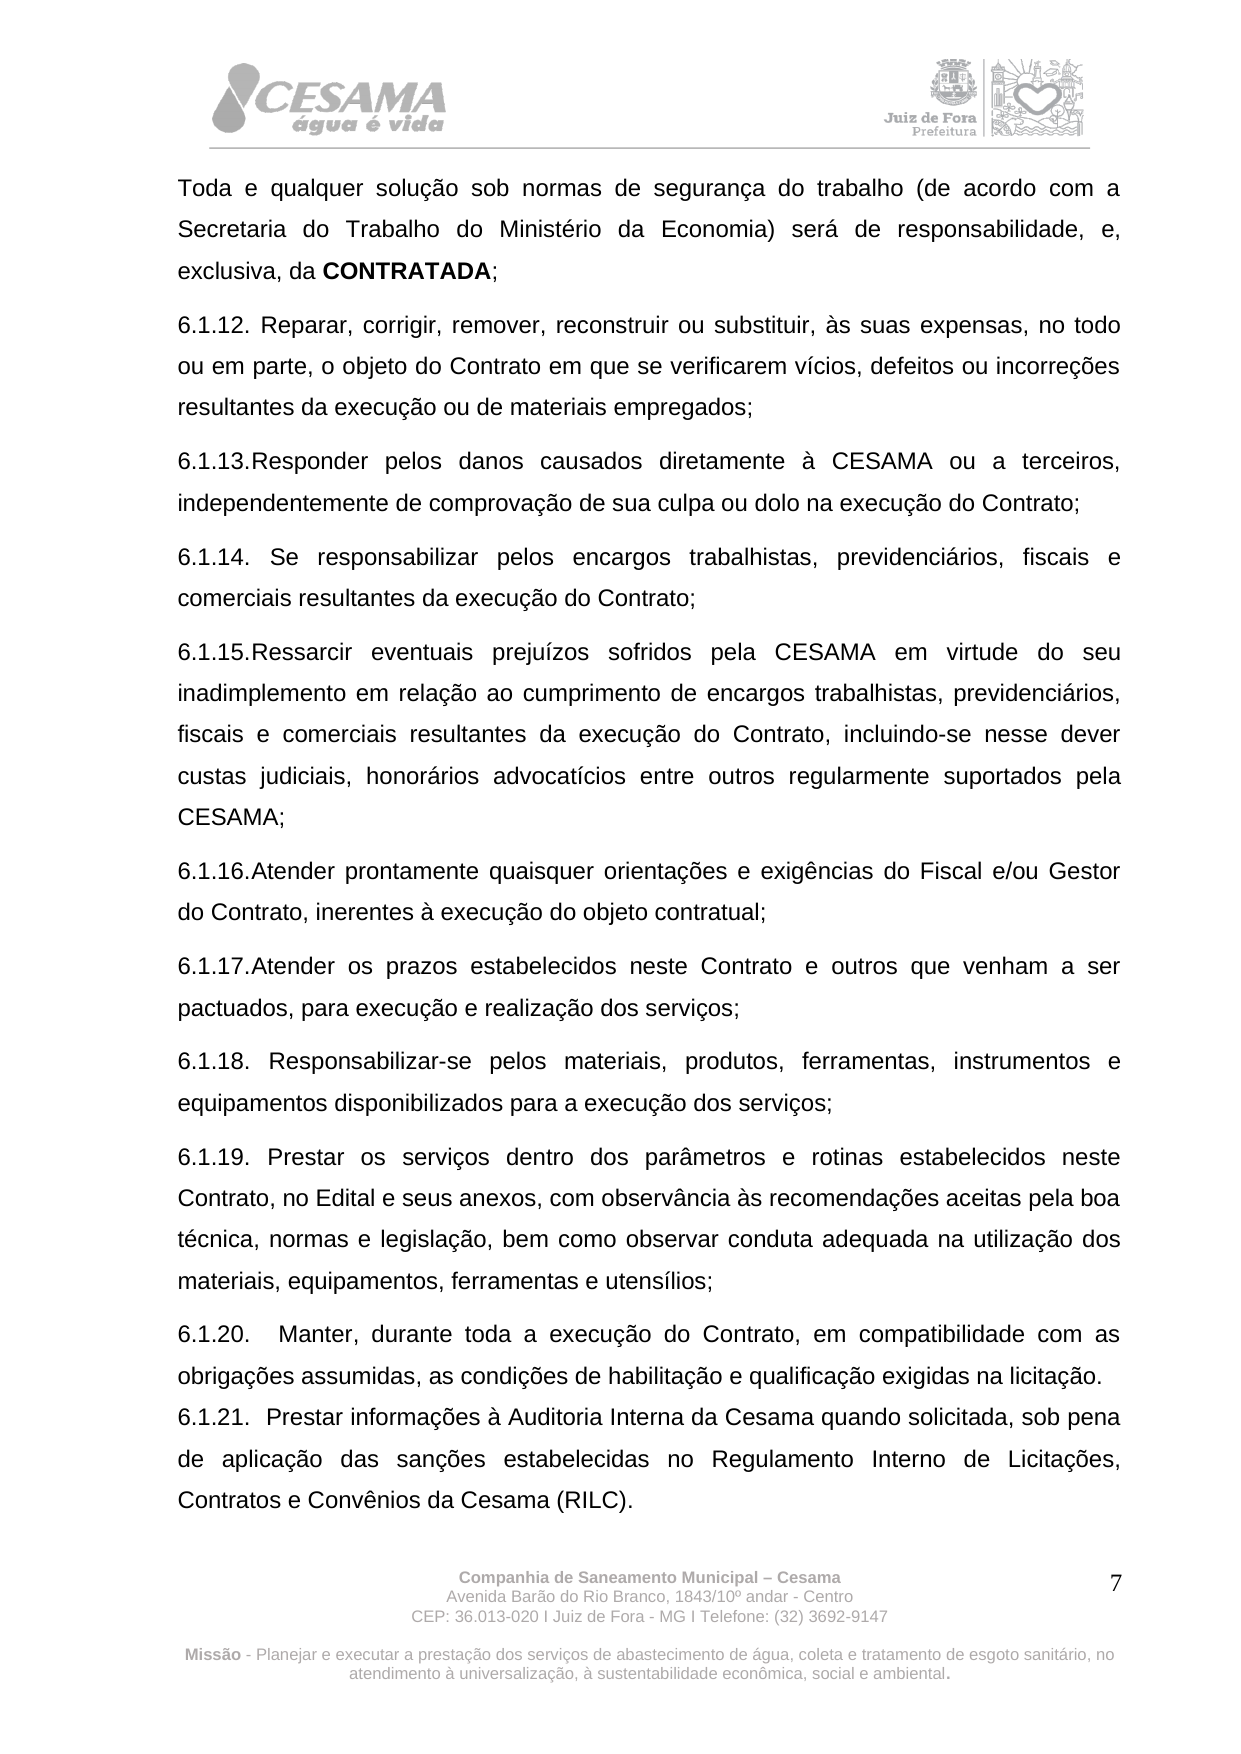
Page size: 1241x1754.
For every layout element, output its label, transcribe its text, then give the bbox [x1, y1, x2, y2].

list Prestar os serviços dentro dos parâmetros e rotinas estabelecidos neste Contrato, no Edital e seus anexos, com observância às recomendações aceitas pela boa técnica, normas e legislação, bem como observar conduta adequada na utilização dos materiais, equipamentos, ferramentas e utensílios; [177, 1142, 1122, 1294]
picture [209, 59, 1091, 149]
list Ressarcir eventuais prejuízos sofridos pela CESAMA em virtude do seu inadimplemento em relação ao cumprimento de encargos trabalhistas, previdenciários, fiscais e comerciais resultantes da execução do Contrato, incluindo-se nesse dever custas judiciais, honorários advocatícios entre outros regularmente suportados pela CESAMA; [177, 638, 1122, 831]
list Atender prontamente quaisquer orientações e exigências do Fiscal e/ou Gestor do Contrato, inerentes à execução do objeto contratual; [177, 857, 1122, 926]
list Manter, durante toda a execução do Contrato, em compatibilidade com as obrigações assumidas, as condições de habilitação e qualificação exigidas na licitação. [177, 1320, 1122, 1389]
list Se responsabilizar pelos encargos trabalhistas, previdenciários, fiscais e comerciais resultantes da execução do Contrato; [177, 542, 1122, 611]
list Atender os prazos estabelecidos neste Contrato e outros que venham a ser pactuados, para execução e realização dos serviços; [177, 952, 1122, 1021]
subtitle Reparar, corrigir, remover, reconstruir ou substituir, às suas expensas, no todo ou em parte, o objeto do Contrato em que se verificarem vícios, defeitos ou incorreções resultantes da execução ou de materiais empregados; [177, 311, 1122, 421]
list Responsabilizar-se pelos materiais, produtos, ferramentas, instrumentos e equipamentos disponibilizados para a execução dos serviços; [177, 1047, 1122, 1116]
list Prestar informações à Auditoria Interna da Cesama quando solicitada, sob pena de aplicação das sanções estabelecidas no Regulamento Interno de Licitações, Contratos e Convênios da Cesama (RILC). [177, 1403, 1122, 1513]
list Responder pelos danos causados diretamente à CESAMA ou a terceiros, independentemente de comprovação de sua culpa ou dolo na execução do Contrato; [177, 447, 1122, 516]
